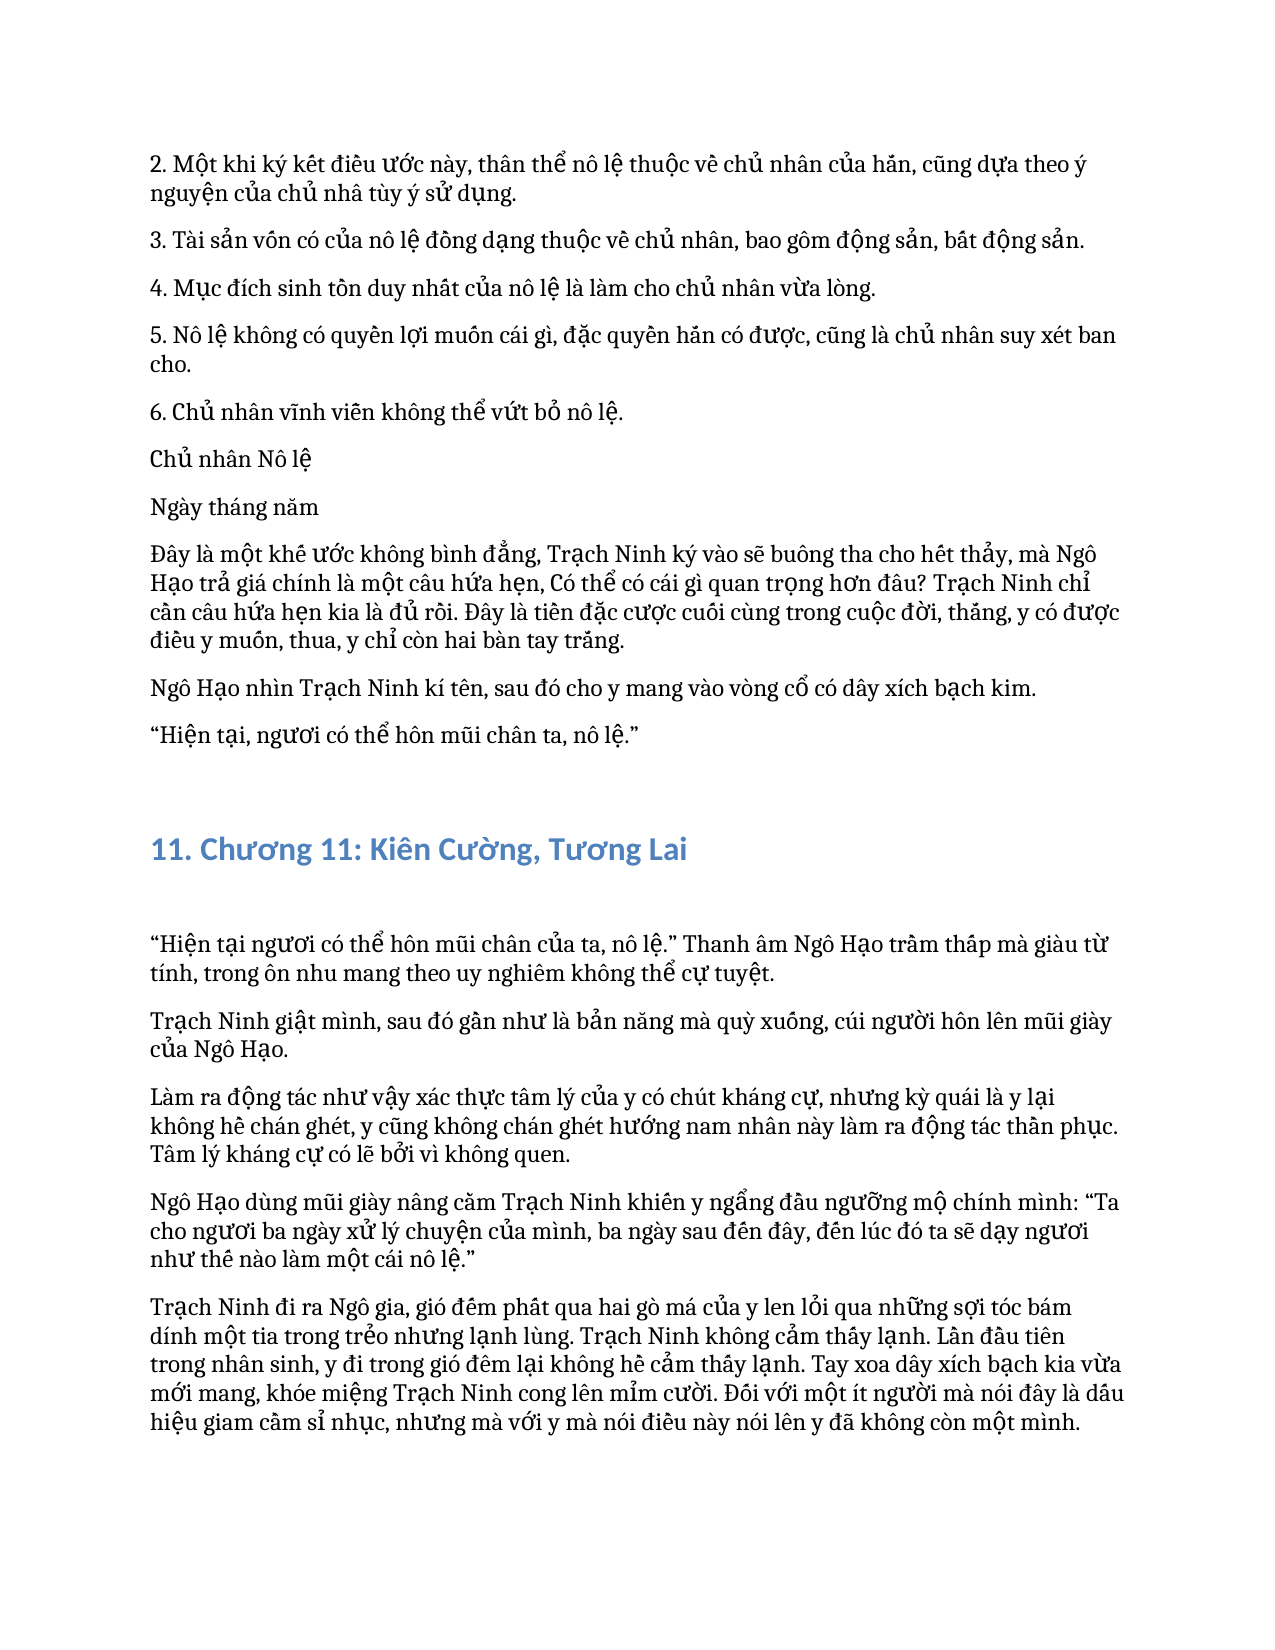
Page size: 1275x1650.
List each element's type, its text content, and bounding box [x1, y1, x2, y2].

text Đây là một khế ước không bình đẳng, Trạch Ninh ký vào sẽ buông tha cho hết thảy, mà Ngô Hạo trả giá chính là một câu hứa hẹn, Có thể có cái gì quan trọng hơn đâu? Trạch Ninh chỉ cần câu hứa hẹn kia là đủ rồi. Đây là tiền đặc cược cuối cùng trong cuộc đời, thắng, y có được điều y muốn, thua, y chỉ còn hai bàn tay trắng. [150, 540, 1125, 655]
text Ngô Hạo dùng mũi giày nâng cằm Trạch Ninh khiến y ngẩng đầu ngưỡng mộ chính mình: “Ta cho ngươi ba ngày xử lý chuyện của mình, ba ngày sau đến đây, đến lúc đó ta sẽ dạy ngươi như thế nào làm một cái nô lệ.” [150, 1188, 1125, 1274]
text 6. Chủ nhân vĩnh viễn không thể vứt bỏ nô lệ. [150, 397, 1125, 426]
text Ngày tháng năm [150, 492, 1125, 521]
text 2. Một khi ký kết điều ước này, thân thể nô lệ thuộc về chủ nhân của hắn, cũng dựa theo ý nguyện của chủ nhâ tùy ý sử dụng. [150, 150, 1125, 207]
text 5. Nô lệ không có quyền lợi muốn cái gì, đặc quyền hắn có được, cũng là chủ nhân suy xét ban cho. [150, 321, 1125, 379]
text “Hiện tại, ngươi có thể hôn mũi chân ta, nô lệ.” [150, 721, 1125, 807]
text 4. Mục đích sinh tồn duy nhất của nô lệ là làm cho chủ nhân vừa lòng. [150, 274, 1125, 302]
text Làm ra động tác như vậy xác thực tâm lý của y có chút kháng cự, nhưng kỳ quái là y lại không hề chán ghét, y cũng không chán ghét hướng nam nhân này làm ra động tác thần phục. Tâm lý kháng cự có lẽ bởi vì không quen. [150, 1083, 1125, 1169]
text Ngô Hạo nhìn Trạch Ninh kí tên, sau đó cho y mang vào vòng cổ có dây xích bạch kim. [150, 674, 1125, 702]
text “Hiện tại ngươi có thể hôn mũi chân của ta, nô lệ.” Thanh âm Ngô Hạo trầm thấp mà giàu từ tính, trong ôn nhu mang theo uy nghiêm không thể cự tuyệt. [150, 873, 1125, 988]
text 3. Tài sản vốn có của nô lệ đồng dạng thuộc về chủ nhân, bao gôm động sản, bất động sản. [150, 226, 1125, 255]
subtitle 11. Chương 11: Kiên Cường, Tương Lai [150, 828, 1125, 869]
text Trạch Ninh giật mình, sau đó gần như là bản năng mà quỳ xuống, cúi người hôn lên mũi giày của Ngô Hạo. [150, 1007, 1125, 1064]
text Chủ nhân Nô lệ [150, 445, 1125, 474]
text Trạch Ninh đi ra Ngô gia, gió đếm phất qua hai gò má của y len lỏi qua những sợi tóc bám dính một tia trong trẻo nhưng lạnh lùng. Trạch Ninh không cảm thấy lạnh. Lần đầu tiên trong nhân sinh, y đi trong gió đêm lại không hề cảm thấy lạnh. Tay xoa dây xích bạch kia vừa mới mang, khóe miệng Trạch Ninh cong lên mỉm cười. Đối với một ít người mà nói đây là dấu hiệu giam cầm sỉ nhục, nhưng mà với y mà nói điều này nói lên y đã không còn một mình. [150, 1293, 1125, 1437]
